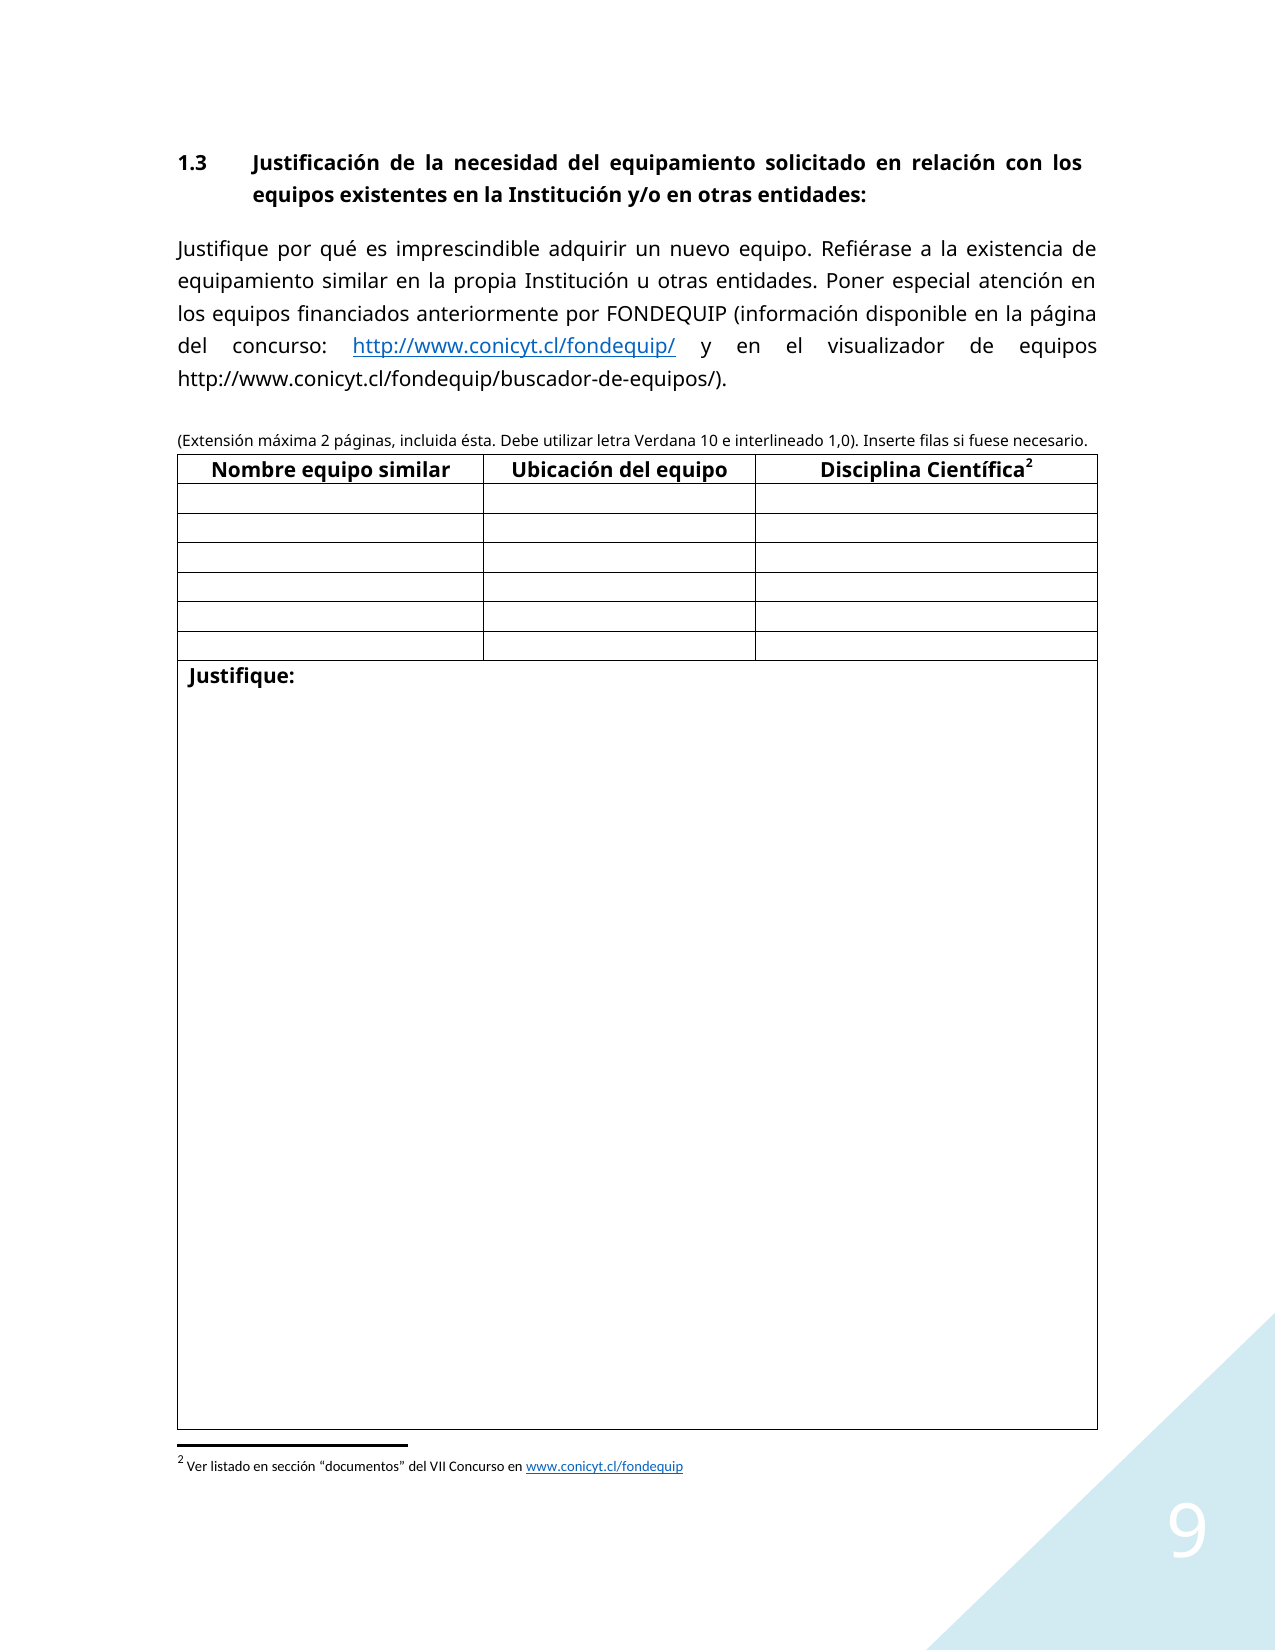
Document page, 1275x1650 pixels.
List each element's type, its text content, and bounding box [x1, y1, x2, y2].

table_cell [484, 573, 755, 601]
list Justificación de la necesidad del equipamiento solicitado en relación con los equipos existentes en la Institución y/o en otras entidades: [177, 148, 1083, 209]
table_cell [178, 543, 483, 572]
table_cell [178, 632, 483, 660]
table_cell [178, 573, 483, 601]
table_cell [756, 543, 1097, 572]
table_cell [756, 632, 1097, 660]
table_cell [484, 514, 755, 542]
table_cell [484, 484, 755, 513]
table_cell [756, 573, 1097, 601]
text Justifique por qué es imprescindible adquirir un nuevo equipo. Refiérase a la existencia de equipamiento similar en la propia Institución u otras entidades. Poner especial atención en los equipos financiados anteriormente por FONDEQUIP (información disponible en la página del concurso: http://www.conicyt.cl/fondequip/ y en el visualizador de equipos http://www.conicyt.cl/fondequip/buscador-de-equipos/). [177, 234, 1098, 392]
table_cell [756, 514, 1097, 542]
text (Extensión máxima 2 páginas, incluida ésta. Debe utilizar letra Verdana 10 e interlineado 1,0). Inserte filas si fuese necesario. [177, 429, 1098, 451]
table_cell [178, 484, 483, 513]
table_cell [756, 484, 1097, 513]
table_header Disciplina Científica [756, 455, 1097, 483]
table_header Nombre equipo similar [178, 455, 483, 483]
table_cell [484, 543, 755, 572]
table_cell [484, 632, 755, 660]
table_cell [178, 602, 483, 631]
table_header Ubicación del equipo [484, 455, 755, 483]
table_cell Justifique: [178, 661, 1097, 1429]
table_cell [178, 514, 483, 542]
table_cell [484, 602, 755, 631]
table_cell [756, 602, 1097, 631]
